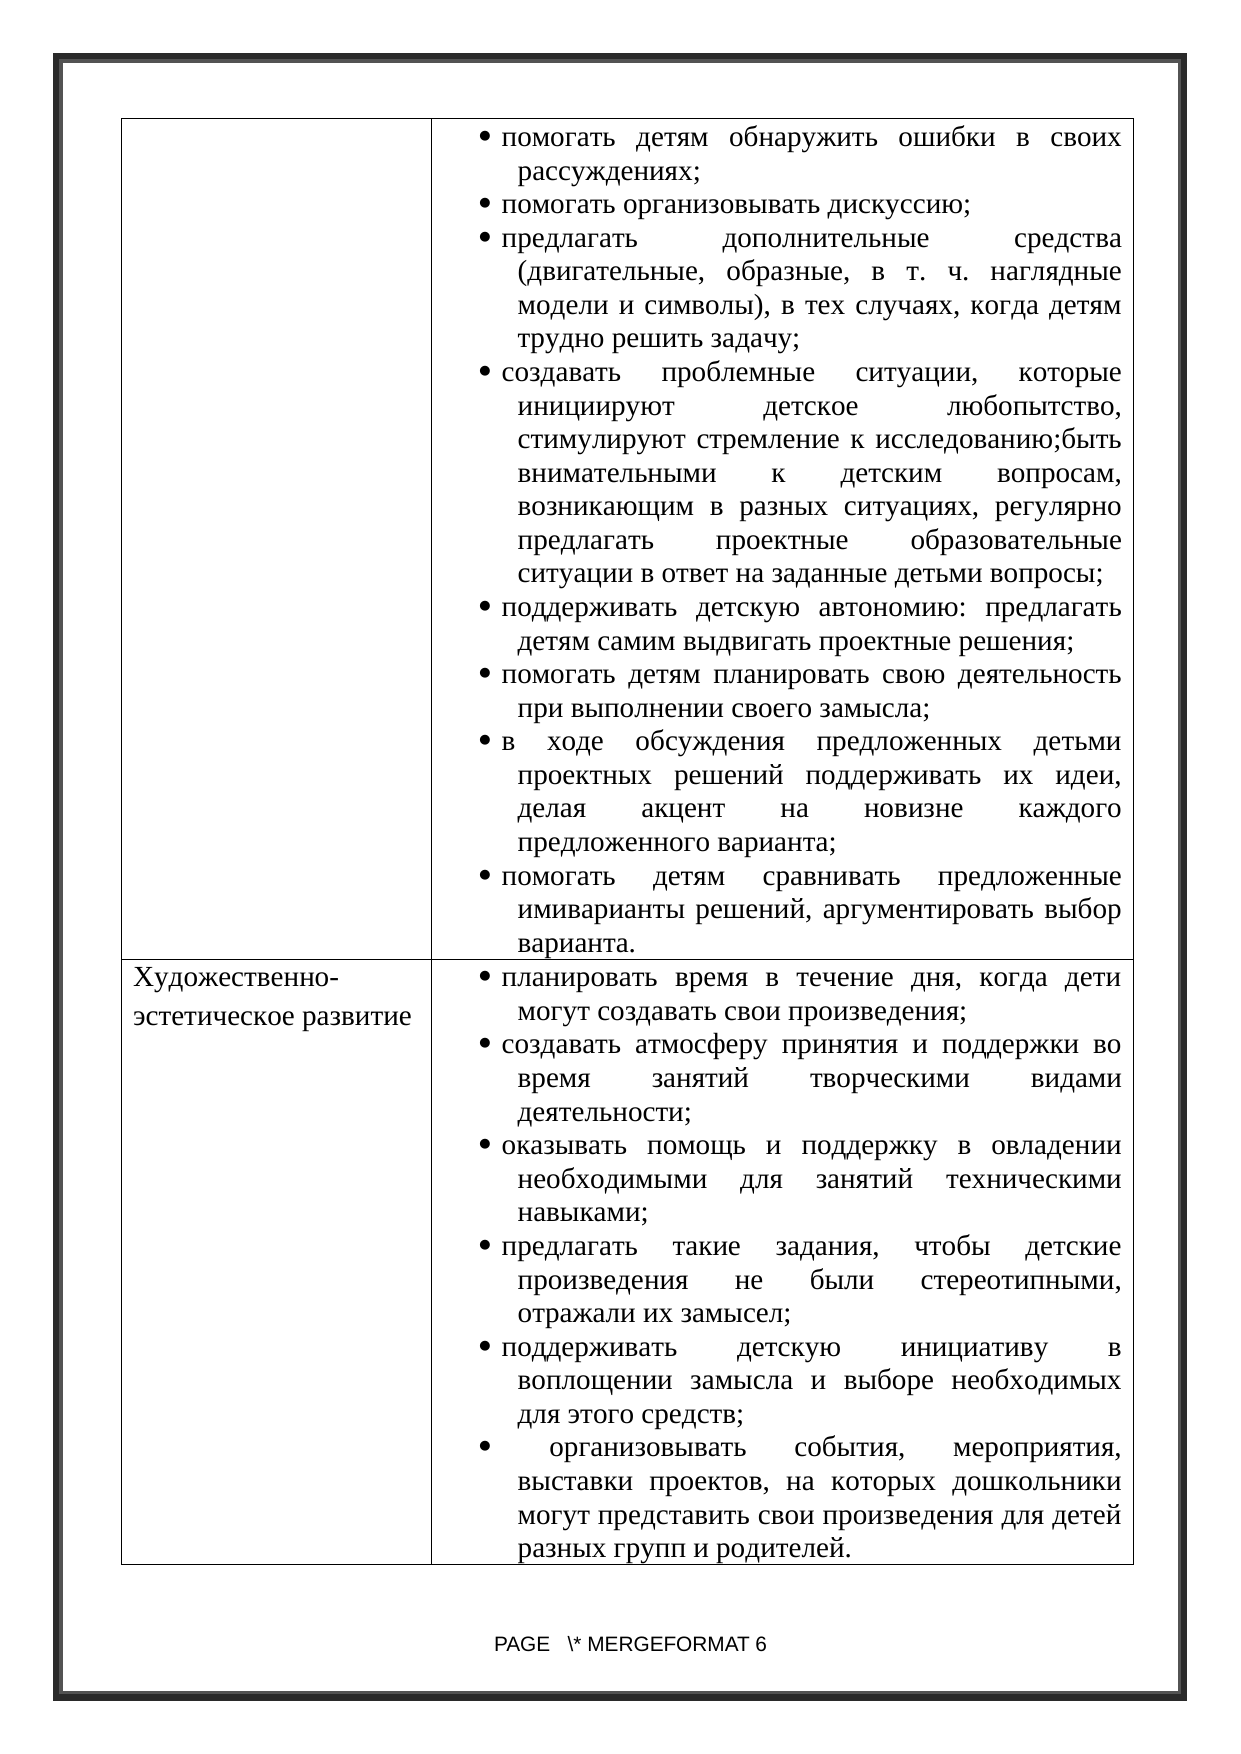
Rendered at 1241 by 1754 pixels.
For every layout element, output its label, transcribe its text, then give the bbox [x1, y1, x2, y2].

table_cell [122, 119, 431, 958]
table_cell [432, 119, 1133, 958]
table_cell Художественно- эстетическое развитие [122, 960, 431, 1564]
table_cell планировать время в течение дня, когда дети могут создавать свои произведения; создавать атмосферу принятия и поддержки во время занятий творческими видами деятельности; оказывать помощь и поддержку в овладении необходимыми для занятий техническими навыками; предлагать такие задания, чтобы детские произведения не были стереотипными, отражали их замысел; поддерживать детскую инициативу в воплощении замысла и выборе необходимых для этого средств; организовывать события, мероприятия, выставки проектов, на которых дошкольники могут представить свои произведения для детей разных групп и родителей. [432, 960, 1133, 1564]
